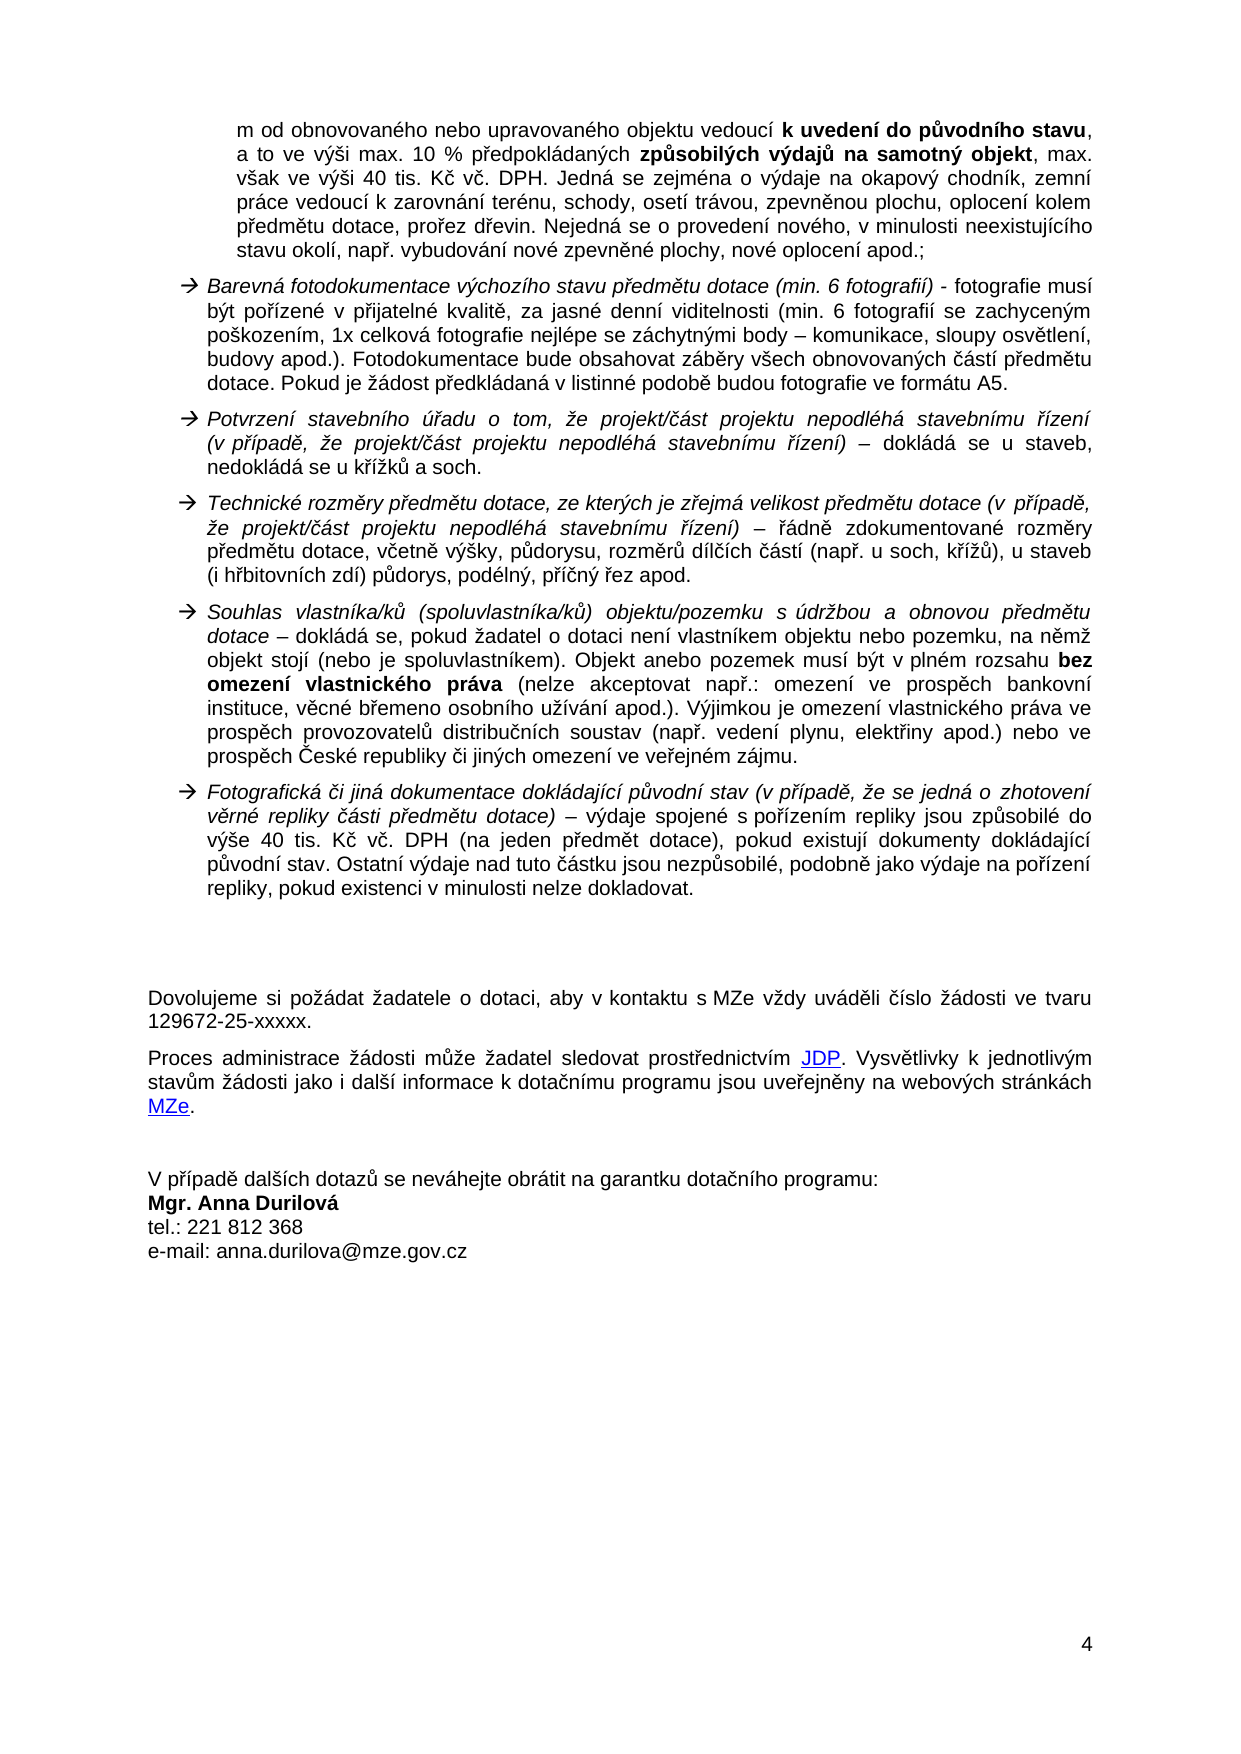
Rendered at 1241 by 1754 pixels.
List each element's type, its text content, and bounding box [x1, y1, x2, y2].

text Mgr. Anna Durilová [148, 1191, 1092, 1214]
text Proces administrace žádosti může žadatel sledovat prostřednictvím JDP. Vysvětlivky k jednotlivým stavům žádosti jako i další informace k dotačnímu programu jsou uveřejněny na webových stránkách MZe. [148, 1046, 1092, 1118]
text V případě dalších dotazů se neváhejte obrátit na garantku dotačního programu: [148, 1167, 1092, 1191]
text tel.: 221 812 368 [148, 1214, 1092, 1238]
list Potvrzení stavebního úřadu o tom, že projekt/část projektu nepodléhá stavebnímu řízení (v případě, že projekt/část projektu nepodléhá stavebnímu řízení) – dokládá se u staveb, nedokládá se u křížků a soch. [177, 407, 1092, 479]
list Technické rozměry předmětu dotace, ze kterých je zřejmá velikost předmětu dotace (v případě, že projekt/část projektu nepodléhá stavebnímu řízení) – řádně zdokumentované rozměry předmětu dotace, včetně výšky, půdorysu, rozměrů dílčích částí (např. u soch, křížů), u staveb (i hřbitovních zdí) půdorys, podélný, příčný řez apod. [177, 491, 1092, 587]
list Souhlas vlastníka/ků (spoluvlastníka/ků) objektu/pozemku s údržbou a obnovou předmětu dotace – dokládá se, pokud žadatel o dotaci není vlastníkem objektu nebo pozemku, na němž objekt stojí (nebo je spoluvlastníkem). Objekt anebo pozemek musí být v plném rozsahu bez omezení vlastnického práva (nelze akceptovat např.: omezení ve prospěch bankovní instituce, věcné břemeno osobního užívání apod.). Výjimkou je omezení vlastnického práva ve prospěch provozovatelů distribučních soustav (např. vedení plynu, elektřiny apod.) nebo ve prospěch České republiky či jiných omezení ve veřejném zájmu. [177, 600, 1092, 767]
text Dovolujeme si požádat žadatele o dotaci, aby v kontaktu s MZe vždy uváděli číslo žádosti ve tvaru 129672-25-xxxxx. [148, 985, 1092, 1033]
text e-mail: anna.durilova@mze.gov.cz [148, 1238, 1092, 1262]
list Barevná fotodokumentace výchozího stavu předmětu dotace (min. 6 fotografií) - fotografie musí být pořízené v přijatelné kvalitě, za jasné denní viditelnosti (min. 6 fotografií se zachyceným poškozením, 1x celková fotografie nejlépe se záchytnými body – komunikace, sloupy osvětlení, budovy apod.). Fotodokumentace bude obsahovat záběry všech obnovovaných částí předmětu dotace. Pokud je žádost předkládaná v listinné podobě budou fotografie ve formátu A5. [177, 274, 1092, 394]
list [207, 118, 1092, 262]
list Fotografická či jiná dokumentace dokládající původní stav (v případě, že se jedná o zhotovení věrné repliky části předmětu dotace) – výdaje spojené s pořízením repliky jsou způsobilé do výše 40 tis. Kč vč. DPH (na jeden předmět dotace), pokud existují dokumenty dokládající původní stav. Ostatní výdaje nad tuto částku jsou nezpůsobilé, podobně jako výdaje na pořízení repliky, pokud existenci v minulosti nelze dokladovat. [177, 780, 1092, 900]
